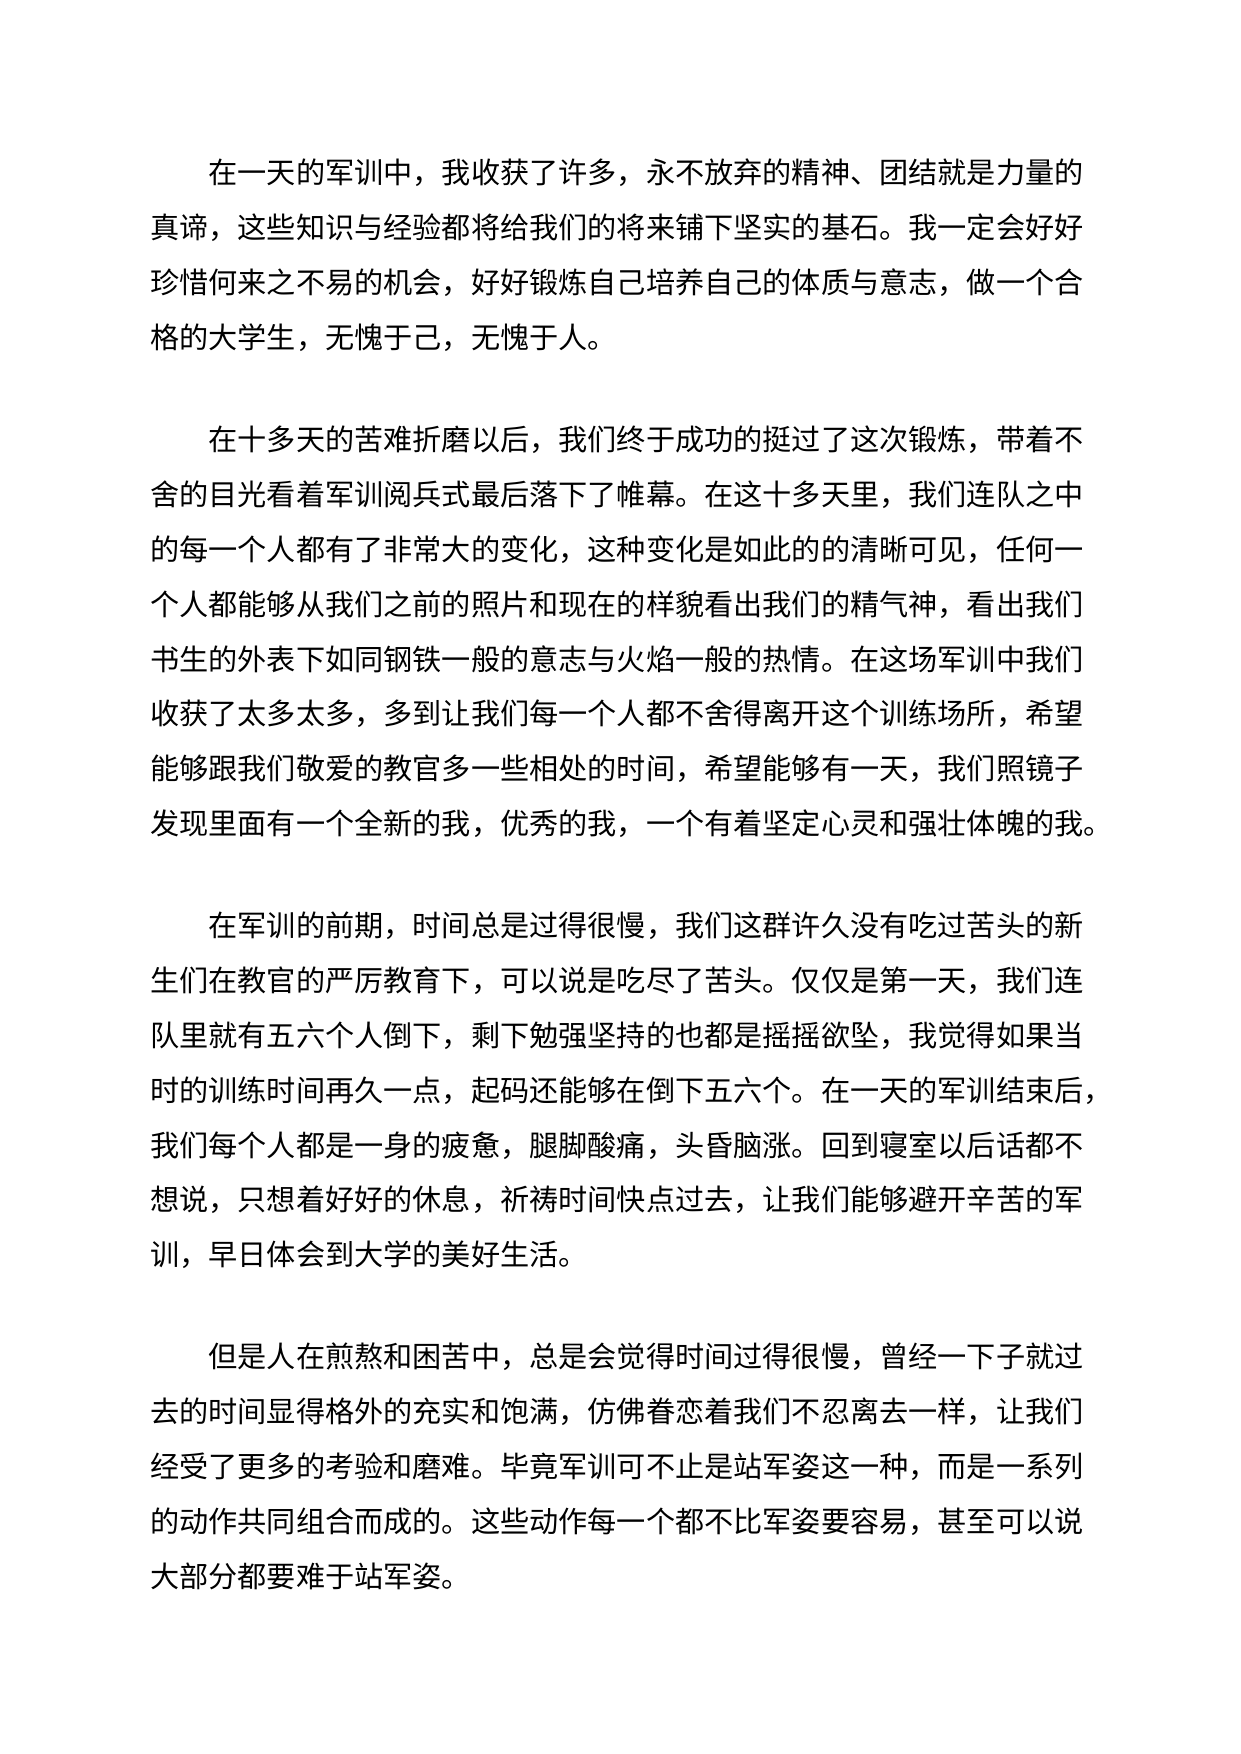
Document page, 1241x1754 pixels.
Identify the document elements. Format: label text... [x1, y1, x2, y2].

text 在军训的前期，时间总是过得很慢，我们这群许久没有吃过苦头的新生们在教官的严厉教育下，可以说是吃尽了苦头。仅仅是第一天，我们连队里就有五六个人倒下，剩下勉强坚持的也都是摇摇欲坠，我觉得如果当时的训练时间再久一点，起码还能够在倒下五六个。在一天的军训结束后，我们每个人都是一身的疲惫，腿脚酸痛，头昏脑涨。回到寝室以后话都不想说，只想着好好的休息，祈祷时间快点过去，让我们能够避开辛苦的军训，早日体会到大学的美好生活。 [150, 902, 1090, 1274]
text 但是人在煎熬和困苦中，总是会觉得时间过得很慢，曾经一下子就过去的时间显得格外的充实和饱满，仿佛眷恋着我们不忍离去一样，让我们经受了更多的考验和磨难。毕竟军训可不止是站军姿这一种，而是一系列的动作共同组合而成的。这些动作每一个都不比军姿要容易，甚至可以说大部分都要难于站军姿。 [150, 1334, 1090, 1596]
text 在一天的军训中，我收获了许多，永不放弃的精神、团结就是力量的真谛，这些知识与经验都将给我们的将来铺下坚实的基石。我一定会好好珍惜何来之不易的机会，好好锻炼自己培养自己的体质与意志，做一个合格的大学生，无愧于己，无愧于人。 [150, 150, 1090, 357]
text 在十多天的苦难折磨以后，我们终于成功的挺过了这次锻炼，带着不舍的目光看着军训阅兵式最后落下了帷幕。在这十多天里，我们连队之中的每一个人都有了非常大的变化，这种变化是如此的的清晰可见，任何一个人都能够从我们之前的照片和现在的样貌看出我们的精气神，看出我们书生的外表下如同钢铁一般的意志与火焰一般的热情。在这场军训中我们收获了太多太多，多到让我们每一个人都不舍得离开这个训练场所，希望能够跟我们敬爱的教官多一些相处的时间，希望能够有一天，我们照镜子发现里面有一个全新的我，优秀的我，一个有着坚定心灵和强壮体魄的我。 [150, 416, 1090, 843]
